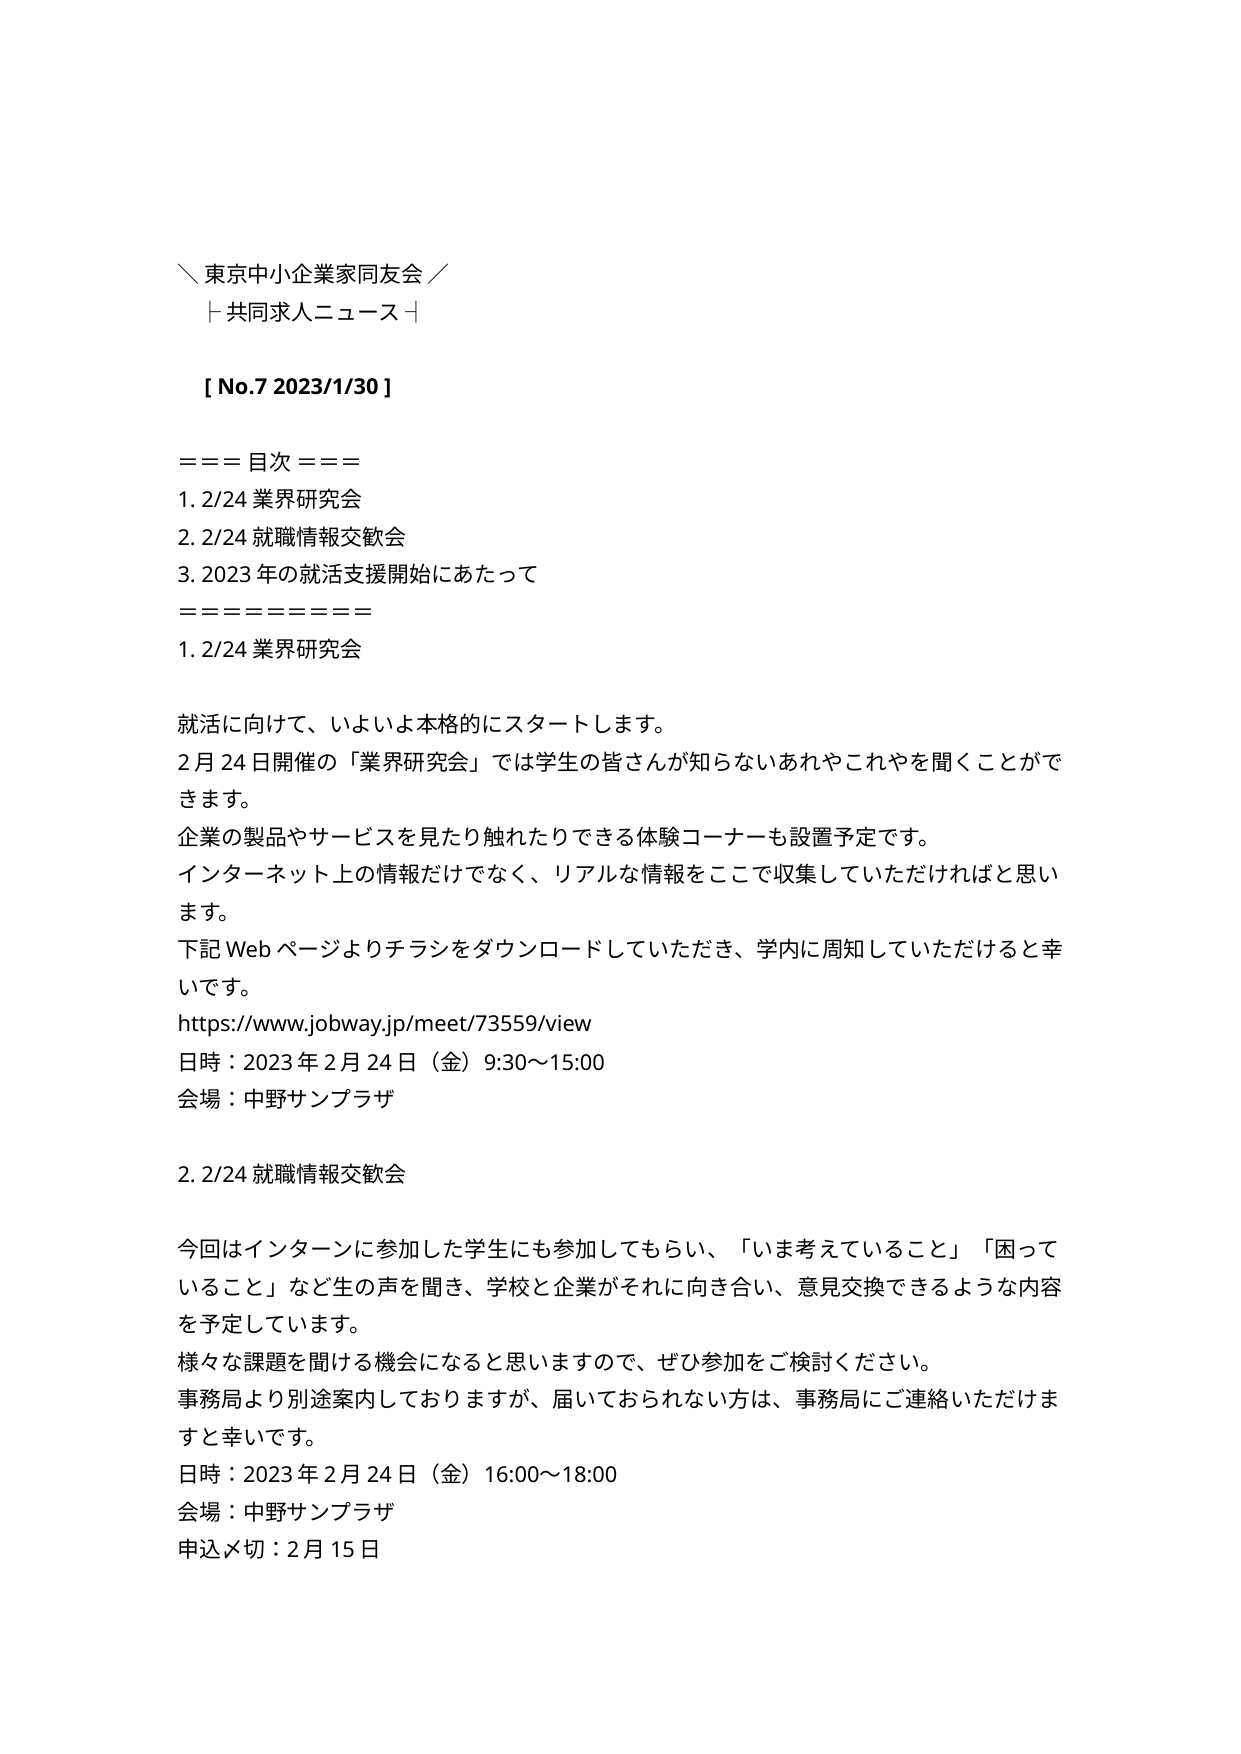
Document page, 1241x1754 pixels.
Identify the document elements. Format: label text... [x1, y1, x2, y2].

text 今回はインターンに参加した学生にも参加してもらい、「いま考えていること」「困っていること」など生の声を聞き、学校と企業がそれに向き合い、意見交換できるような内容を予定しています。 [177, 1229, 1063, 1342]
text 下記Webページよりチラシをダウンロードしていただき、学内に周知していただけると幸いです。 [177, 929, 1063, 1004]
text 1. 2/24 業界研究会 [177, 479, 1063, 517]
text ├ 共同求人ニュース ┤ [177, 292, 1063, 329]
text 申込〆切：2月15日 [177, 1529, 1063, 1567]
text 日時：2023年2月24日（金）9:30〜15:00 [177, 1042, 1063, 1079]
text 2月24日開催の「業界研究会」では学生の皆さんが知らないあれやこれやを聞くことができます。 [177, 742, 1063, 817]
text [ No.7 2023/1/30 ] [177, 367, 1063, 404]
text ＝＝＝＝＝＝＝＝＝ [177, 592, 1063, 629]
text 2. 2/24 就職情報交歓会 [177, 1154, 1063, 1192]
text インターネット上の情報だけでなく、リアルな情報をここで収集していただければと思います。 [177, 854, 1063, 929]
text 3. 2023年の就活支援開始にあたって [177, 554, 1063, 592]
text 企業の製品やサービスを見たり触れたりできる体験コーナーも設置予定です。 [177, 817, 1063, 854]
text https://www.jobway.jp/meet/73559/view [177, 1004, 1063, 1042]
text ＼ 東京中小企業家同友会 ／ [177, 254, 1063, 292]
text 事務局より別途案内しておりますが、届いておられない方は、事務局にご連絡いただけますと幸いです。 [177, 1379, 1063, 1454]
text 就活に向けて、いよいよ本格的にスタートします。 [177, 704, 1063, 742]
text 様々な課題を聞ける機会になると思いますので、ぜひ参加をご検討ください。 [177, 1342, 1063, 1379]
text 日時：2023年2月24日（金）16:00〜18:00 [177, 1454, 1063, 1492]
text 会場：中野サンプラザ [177, 1492, 1063, 1529]
text 2. 2/24 就職情報交歓会 [177, 517, 1063, 554]
text 会場：中野サンプラザ [177, 1079, 1063, 1117]
text 1. 2/24 業界研究会 [177, 629, 1063, 667]
text ＝＝＝ 目次 ＝＝＝ [177, 442, 1063, 479]
